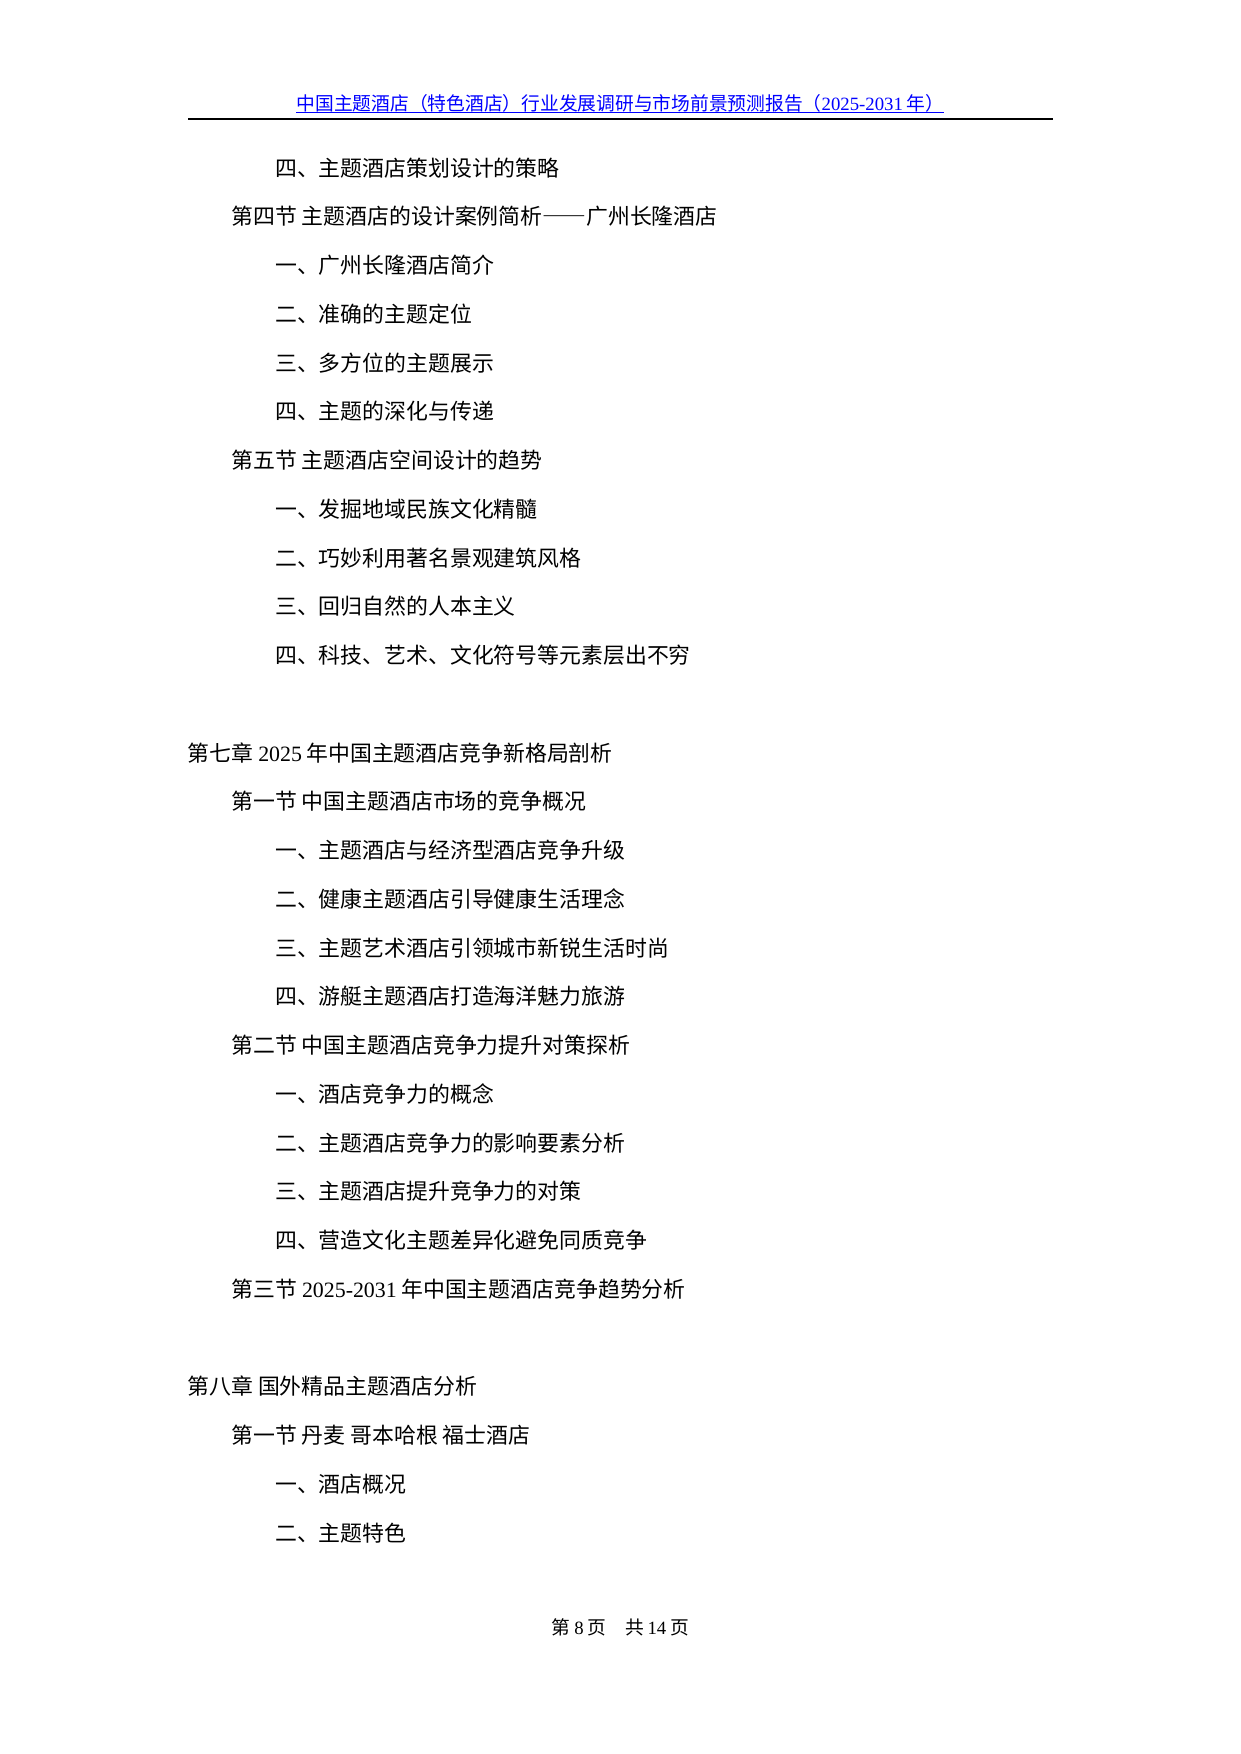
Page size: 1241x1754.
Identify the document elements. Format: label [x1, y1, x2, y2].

text [187, 150, 1053, 1548]
